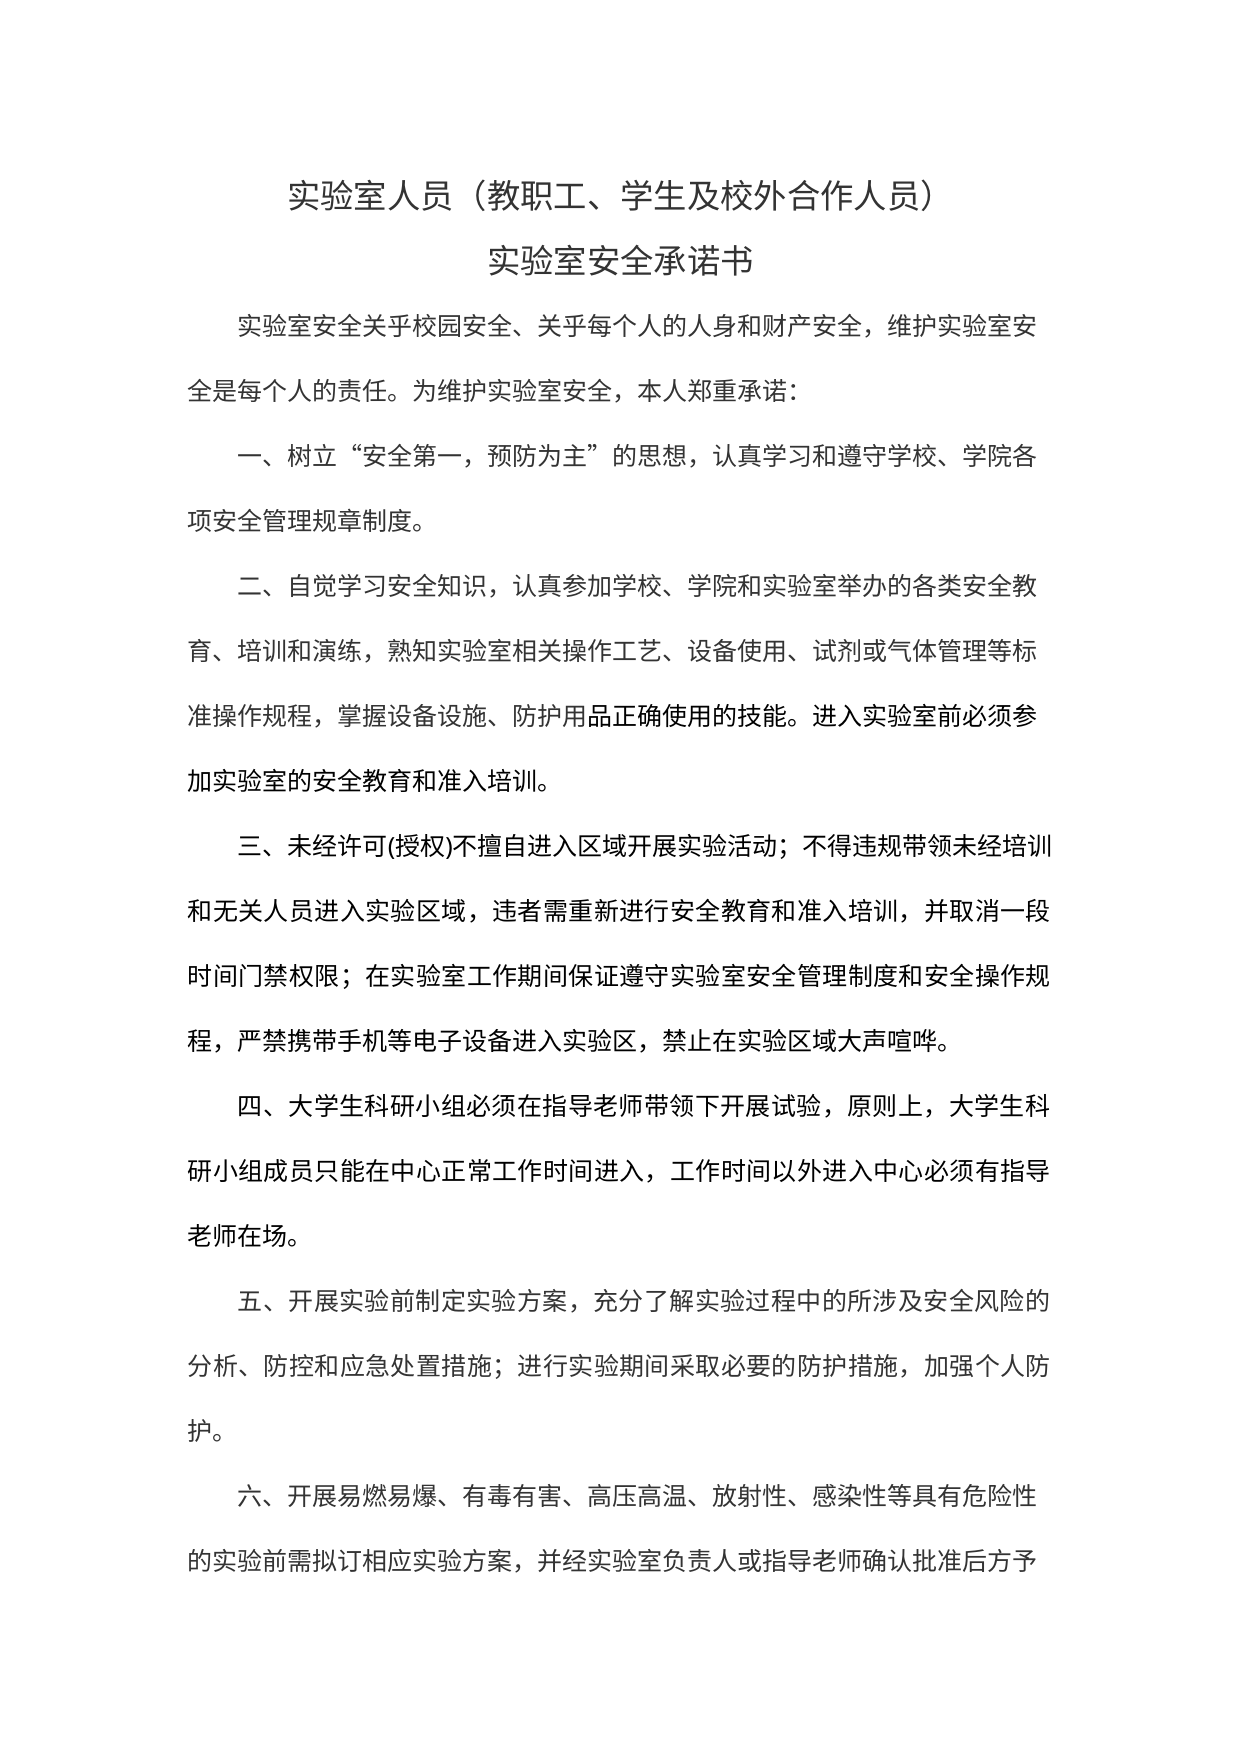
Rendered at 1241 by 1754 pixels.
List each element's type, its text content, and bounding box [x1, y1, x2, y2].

text 一、树立“安全第一，预防为主”的思想，认真学习和遵守学校、学院各项安全管理规章制度。 [187, 422, 1053, 552]
text 四、大学生科研小组必须在指导老师带领下开展试验，原则上，大学生科研小组成员只能在中心正常工作时间进入，工作时间以外进入中心必须有指导老师在场。 [187, 1072, 1053, 1267]
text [187, 1462, 1053, 1592]
text 实验室安全承诺书 [187, 227, 1053, 292]
text 五、开展实验前制定实验方案，充分了解实验过程中的所涉及安全风险的分析、防控和应急处置措施；进行实验期间采取必要的防护措施，加强个人防护。 [187, 1267, 1053, 1462]
text 实验室安全关乎校园安全、关乎每个人的人身和财产安全，维护实验室安全是每个人的责任。为维护实验室安全，本人郑重承诺： [187, 292, 1053, 422]
text 实验室人员（教职工、学生及校外合作人员） [187, 162, 1053, 227]
text 三、未经许可(授权)不擅自进入区域开展实验活动；不得违规带领未经培训和无关人员进入实验区域，违者需重新进行安全教育和准入培训，并取消一段时间门禁权限；在实验室工作期间保证遵守实验室安全管理制度和安全操作规程，严禁携带手机等电子设备进入实验区，禁止在实验区域大声喧哗。 [187, 812, 1053, 1072]
text 二、自觉学习安全知识，认真参加学校、学院和实验室举办的各类安全教育、培训和演练，熟知实验室相关操作工艺、设备使用、试剂或气体管理等标准操作规程，掌握设备设施、防护用品正确使用的技能。进入实验室前必须参加实验室的安全教育和准入培训。 [187, 552, 1053, 812]
